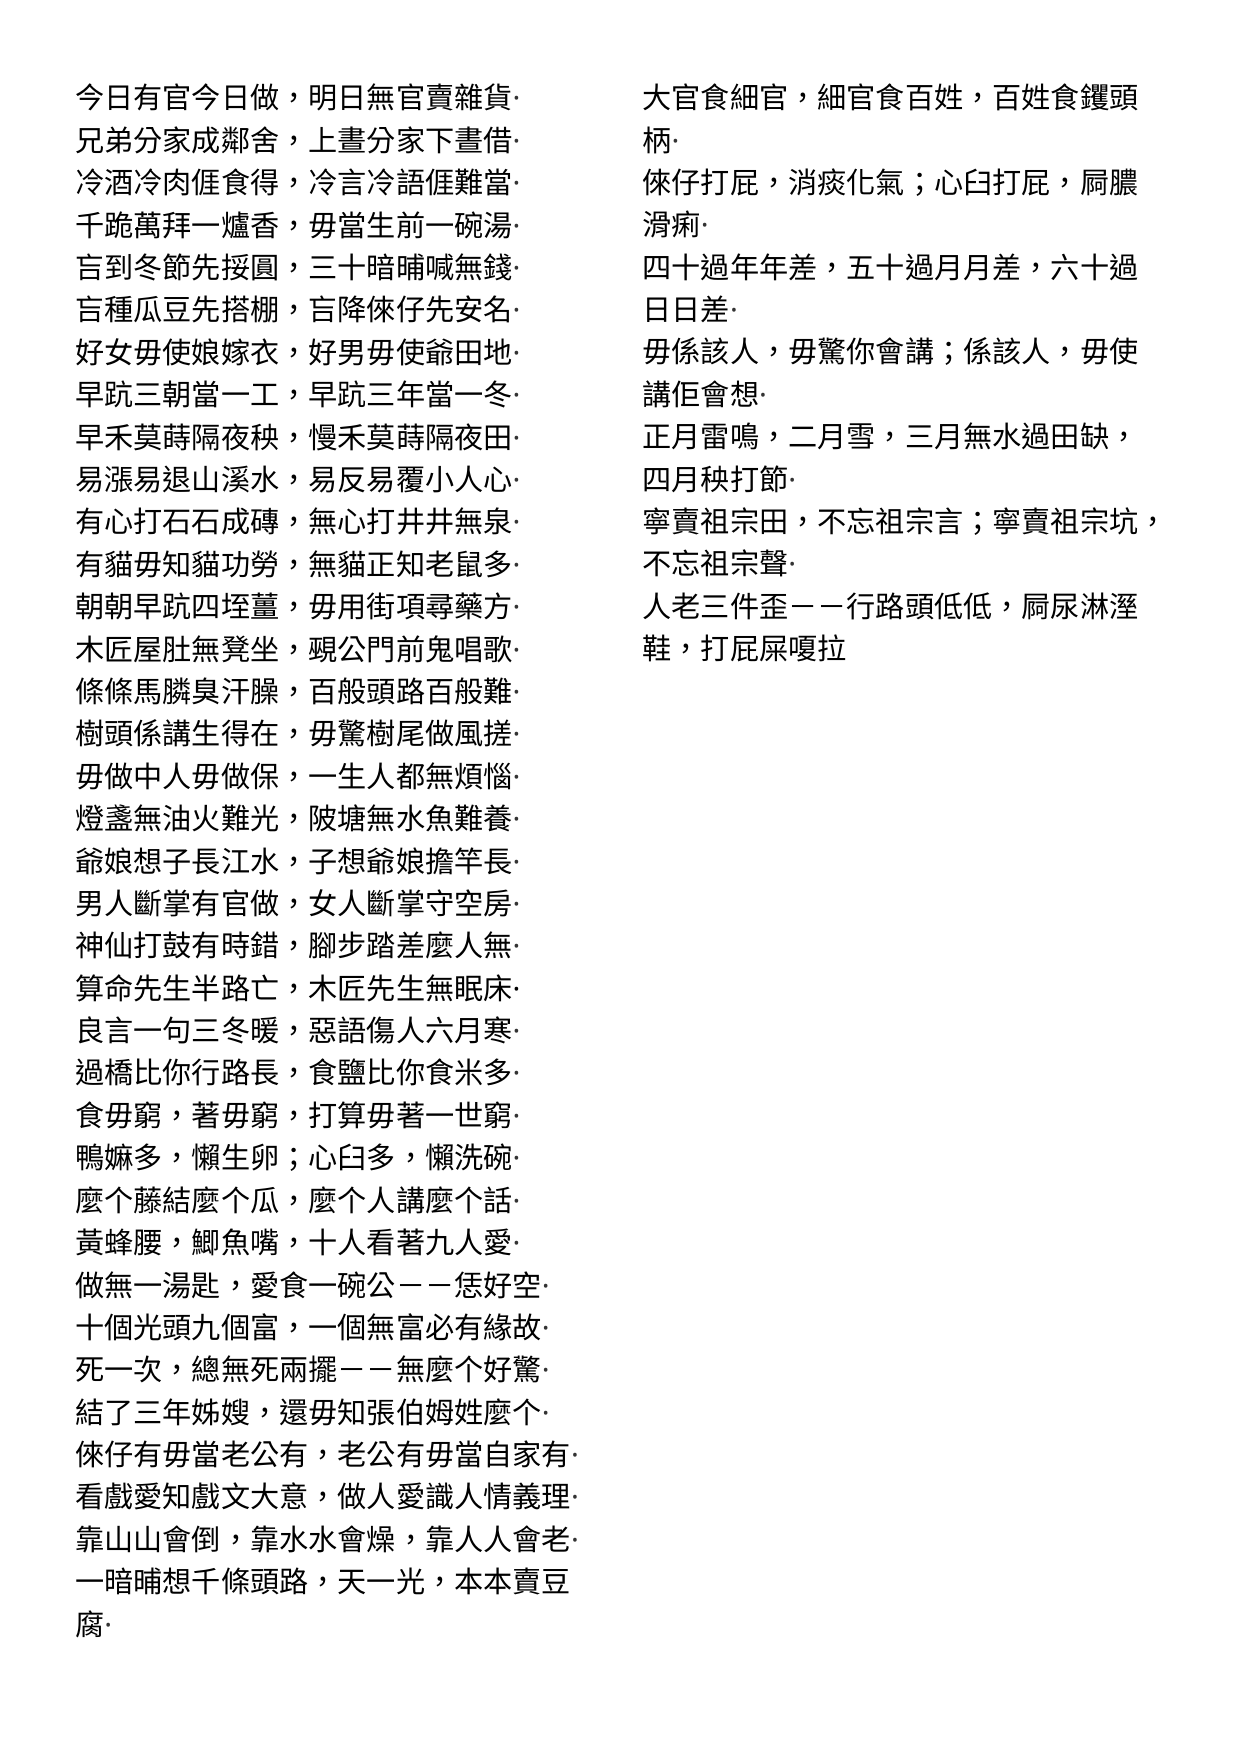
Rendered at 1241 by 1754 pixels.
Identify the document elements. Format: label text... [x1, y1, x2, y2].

text 條條馬膦臭汗臊，百般頭路百般難· [75, 668, 598, 711]
text 有心打石石成磚，無心打井井無泉· [75, 499, 598, 541]
text 人老三件歪－－行路頭低低，屙尿淋溼鞋，打屁屎嗄拉 [642, 583, 1165, 668]
text 兄弟分家成鄰舍，上晝分家下晝借· [75, 117, 598, 160]
text 神仙打鼓有時錯，腳步踏差麼人無· [75, 923, 598, 965]
text 早䟘三朝當一工，早䟘三年當一冬· [75, 372, 598, 414]
text 倈仔打屁，消痰化氣；心臼打屁，屙膿滑痢· [642, 160, 1165, 244]
text 大官食細官，細官食百姓，百姓食钁頭柄· [642, 75, 1165, 160]
text 結了三年姊嫂，還毋知張伯姆姓麼个· [75, 1389, 598, 1432]
text 男人斷掌有官做，女人斷掌守空房· [75, 881, 598, 923]
text 寧賣祖宗田，不忘祖宗言；寧賣祖宗坑，不忘祖宗聲· [642, 498, 1165, 583]
text 食毋窮，著毋窮，打算毋著一世窮· [75, 1092, 598, 1135]
text 四十過年年差，五十過月月差，六十過日日差· [642, 244, 1165, 329]
text 樹頭係講生得在，毋驚樹尾做風搓· [75, 711, 598, 753]
text 鴨嫲多，懶生卵；心臼多，懶洗碗· [75, 1135, 598, 1177]
text 正月雷鳴，二月雪，三月無水過田缺，四月秧打節· [642, 414, 1165, 498]
text 冷酒冷肉𠊎食得，冷言冷語𠊎難當· [75, 160, 598, 202]
text 木匠屋肚無凳坐，覡公門前鬼唱歌· [75, 626, 598, 668]
text 倈仔有毋當老公有，老公有毋當自家有· [75, 1432, 598, 1474]
text 早禾莫蒔隔夜秧，慢禾莫蒔隔夜田· [75, 414, 598, 457]
text 毋做中人毋做保，一生人都無煩惱· [75, 753, 598, 796]
text 好女毋使娘嫁衣，好男毋使爺田地· [75, 329, 598, 372]
text 良言一句三冬暖，惡語傷人六月寒· [75, 1008, 598, 1050]
text 今日有官今日做，明日無官賣雜貨· [75, 75, 598, 117]
text 爺娘想子長江水，子想爺娘擔竿長· [75, 838, 598, 881]
text 黃蜂腰，鯽魚嘴，十人看著九人愛· [75, 1220, 598, 1262]
text 過橋比你行路長，食鹽比你食米多· [75, 1050, 598, 1092]
text 死一次，總無死兩擺－－無麼个好驚· [75, 1347, 598, 1389]
text 十個光頭九個富，一個無富必有緣故· [75, 1304, 598, 1347]
text 做無一湯匙，愛食一碗公－－恁好空· [75, 1262, 598, 1304]
text 有貓毋知貓功勞，無貓正知老鼠多· [75, 541, 598, 584]
text 吂到冬節先挼圓，三十暗晡喊無錢· [75, 244, 598, 287]
text 朝朝早䟘四垤薑，毋用街項尋藥方· [75, 584, 598, 626]
text 麼个藤結麼个瓜，麼个人講麼个話· [75, 1177, 598, 1220]
text 毋係該人，毋驚你會講；係該人，毋使講佢會想· [642, 329, 1165, 414]
text 易漲易退山溪水，易反易覆小人心· [75, 457, 598, 499]
text 一暗晡想千條頭路，天一光，本本賣豆腐· [75, 1559, 598, 1643]
text 算命先生半路亡，木匠先生無眠床· [75, 965, 598, 1008]
text 靠山山會倒，靠水水會燥，靠人人會老· [75, 1516, 598, 1559]
text 千跪萬拜一爐香，毋當生前一碗湯· [75, 202, 598, 244]
text 吂種瓜豆先搭棚，吂降倈仔先安名· [75, 287, 598, 329]
text 燈盞無油火難光，陂塘無水魚難養· [75, 796, 598, 838]
text 看戲愛知戲文大意，做人愛識人情義理· [75, 1474, 598, 1516]
